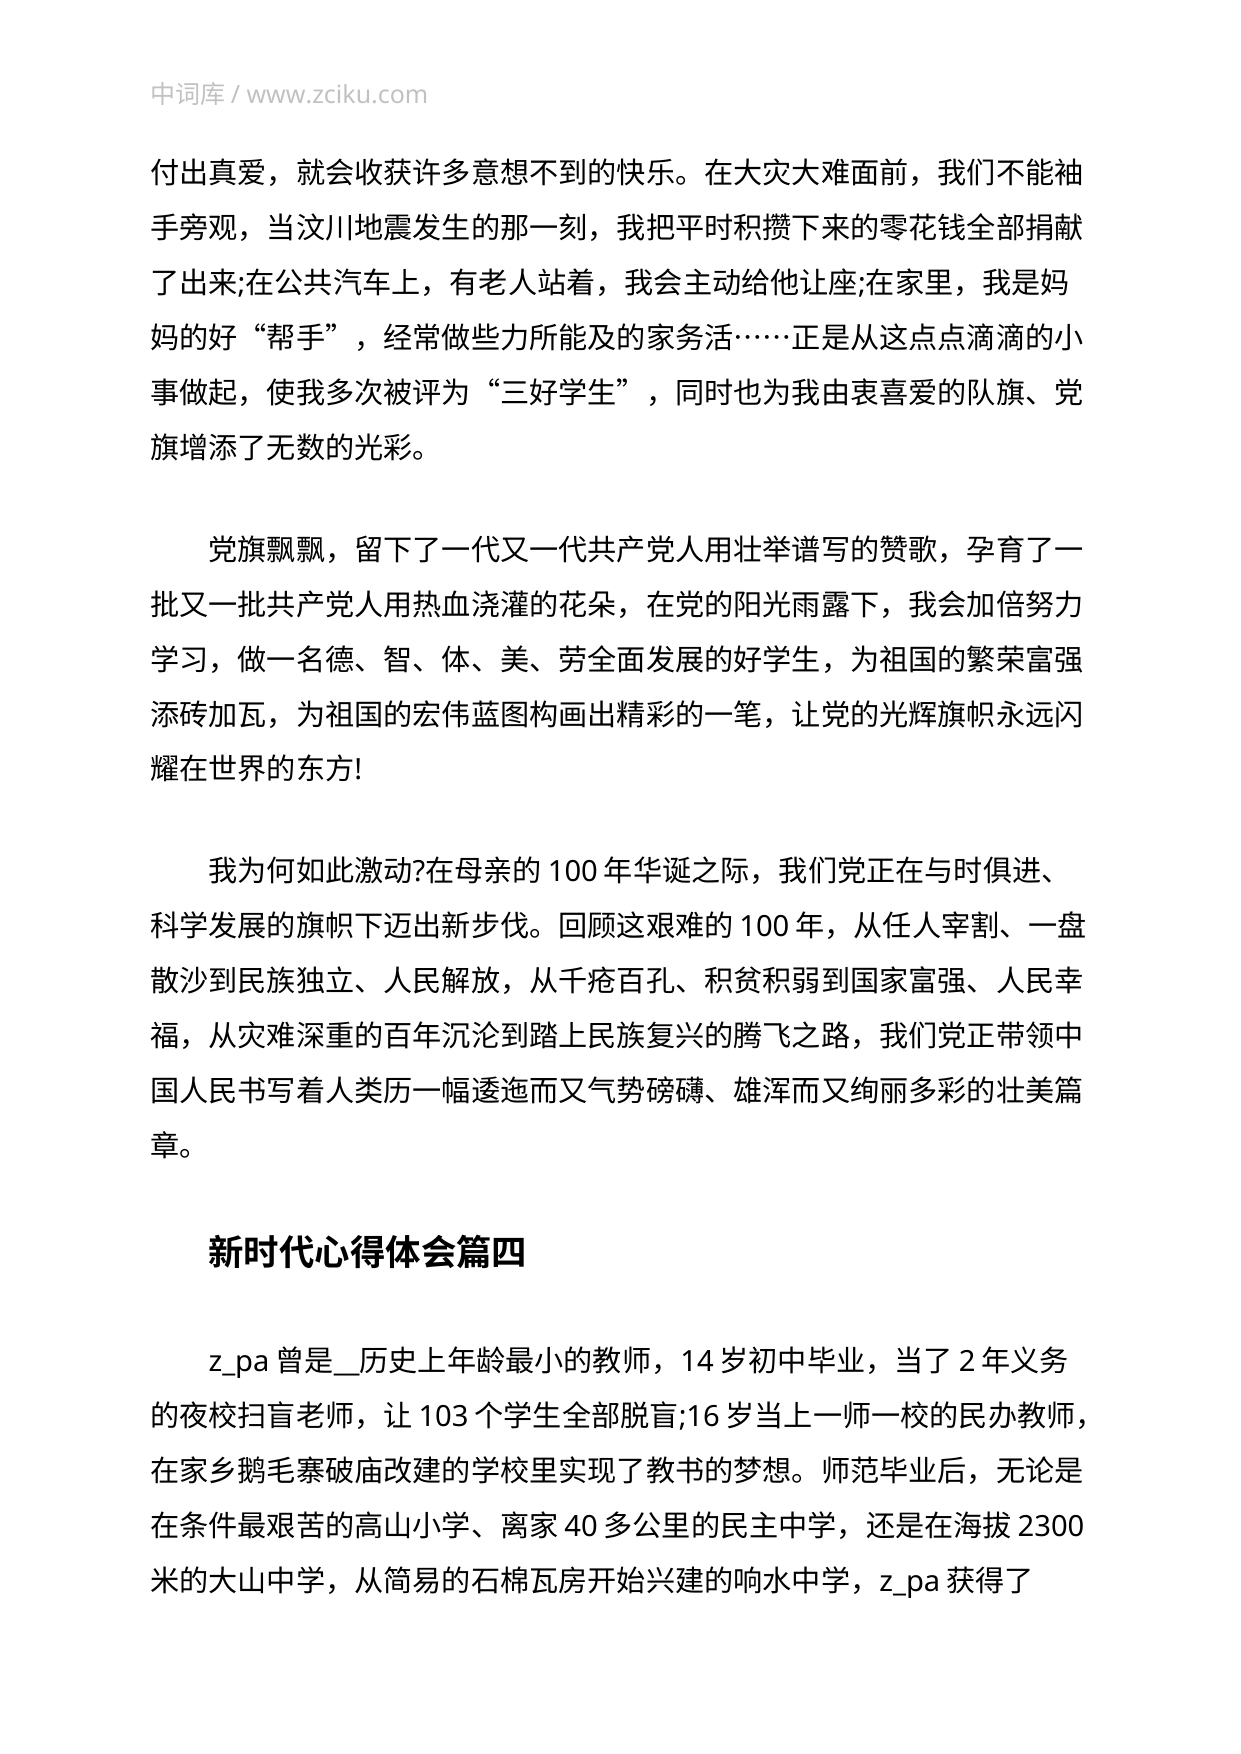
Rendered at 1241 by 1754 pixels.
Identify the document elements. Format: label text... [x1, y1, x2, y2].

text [150, 150, 1090, 467]
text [150, 1338, 1090, 1600]
text 新时代心得体会篇四 [150, 1224, 1090, 1276]
text 我为何如此激动?在母亲的100年华诞之际，我们党正在与时俱进、科学发展的旗帜下迈出新步伐。回顾这艰难的100年，从任人宰割、一盘散沙到民族独立、人民解放，从千疮百孔、积贫积弱到国家富强、人民幸福，从灾难深重的百年沉沦到踏上民族复兴的腾飞之路，我们党正带领中国人民书写着人类历一幅逶迤而又气势磅礴、雄浑而又绚丽多彩的壮美篇章。 [150, 848, 1090, 1165]
text 党旗飘飘，留下了一代又一代共产党人用壮举谱写的赞歌，孕育了一批又一批共产党人用热血浇灌的花朵，在党的阳光雨露下，我会加倍努力学习，做一名德、智、体、美、劳全面发展的好学生，为祖国的繁荣富强添砖加瓦，为祖国的宏伟蓝图构画出精彩的一笔，让党的光辉旗帜永远闪耀在世界的东方! [150, 526, 1090, 788]
